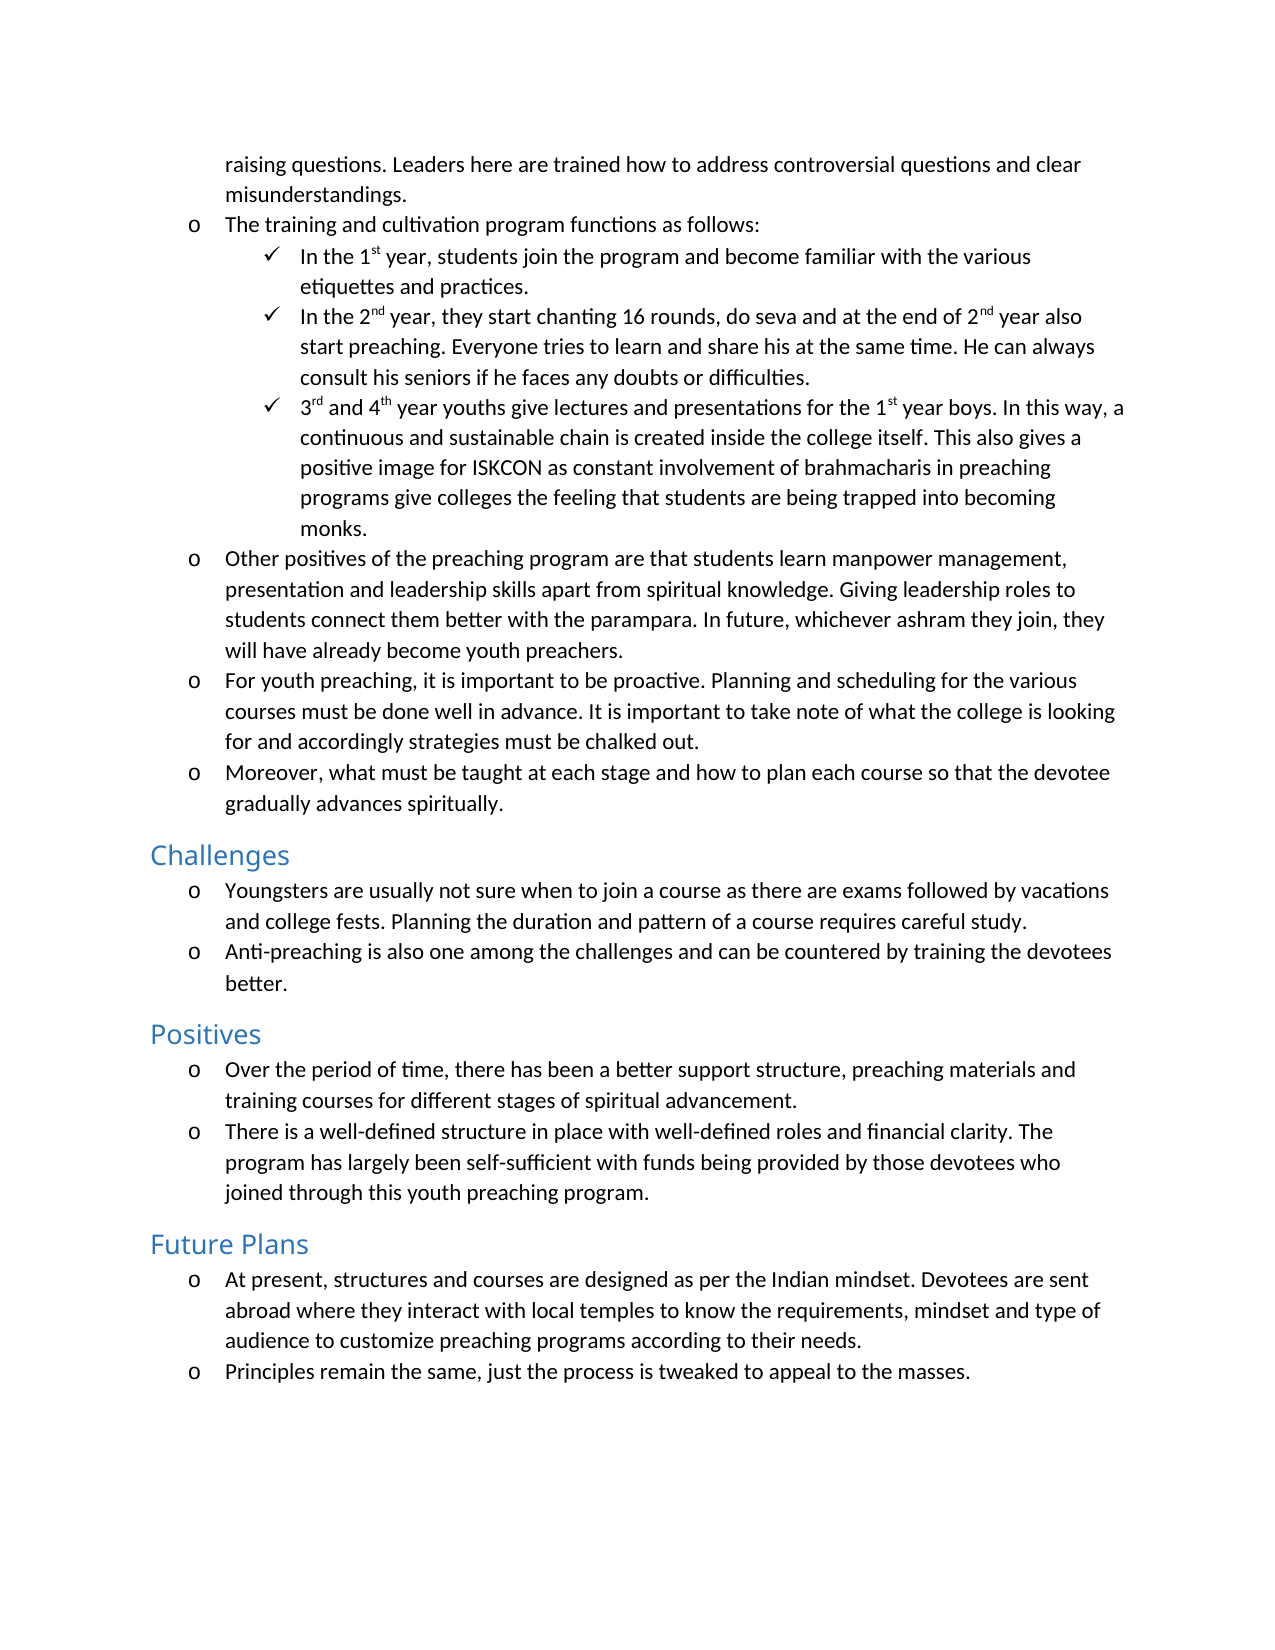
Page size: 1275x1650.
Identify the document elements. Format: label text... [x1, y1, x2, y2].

list At present, structures and courses are designed as per the Indian mindset. Devotees are sent abroad where they interact with local temples to know the requirements, mindset and type of audience to customize preaching programs according to their needs. [187, 1265, 1125, 1355]
list Youngsters are usually not sure when to join a course as there are exams followed by vacations and college fests. Planning the duration and pattern of a course requires careful study. [187, 876, 1125, 935]
list In the 2nd year, they start chanting 16 rounds, do seva and at the end of 2nd year also start preaching. Everyone tries to learn and share his at the same time. He can always consult his seniors if he faces any doubts or difficulties. [262, 302, 1125, 391]
list Principles remain the same, just the process is tweaked to appeal to the masses. [187, 1357, 1125, 1386]
list For youth preaching, it is important to be proactive. Planning and scheduling for the various courses must be done well in advance. It is important to take note of what the college is looking for and accordingly strategies must be chalked out. [187, 666, 1125, 756]
list Anti-preaching is also one among the challenges and can be countered by training the devotees better. [187, 937, 1125, 997]
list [187, 150, 1125, 208]
list There is a well-defined structure in place with well-defined roles and financial clarity. The program has largely been self-sufficient with funds being provided by those devotees who joined through this youth preaching program. [187, 1117, 1125, 1206]
list The training and cultivation program functions as follows: [187, 210, 1125, 239]
subtitle Challenges [150, 836, 1125, 873]
subtitle Future Plans [150, 1225, 1125, 1262]
list 3rd and 4th year youths give lectures and presentations for the 1st year boys. In this way, a continuous and sustainable chain is created inside the college itself. This also gives a positive image for ISKCON as constant involvement of brahmacharis in preaching programs give colleges the feeling that students are being trapped into becoming monks. [262, 393, 1125, 542]
subtitle Positives [150, 1016, 1125, 1052]
list Other positives of the preaching program are that students learn manpower management, presentation and leadership skills apart from spiritual knowledge. Giving leadership roles to students connect them better with the parampara. In future, whichever ashram they join, they will have already become youth preachers. [187, 544, 1125, 664]
list Moreover, what must be taught at each stage and how to plan each course so that the devotee gradually advances spiritually. [187, 758, 1125, 817]
list In the 1st year, students join the program and become familiar with the various etiquettes and practices. [262, 242, 1125, 300]
list Over the period of time, there has been a better support structure, preaching materials and training courses for different stages of spiritual advancement. [187, 1055, 1125, 1115]
